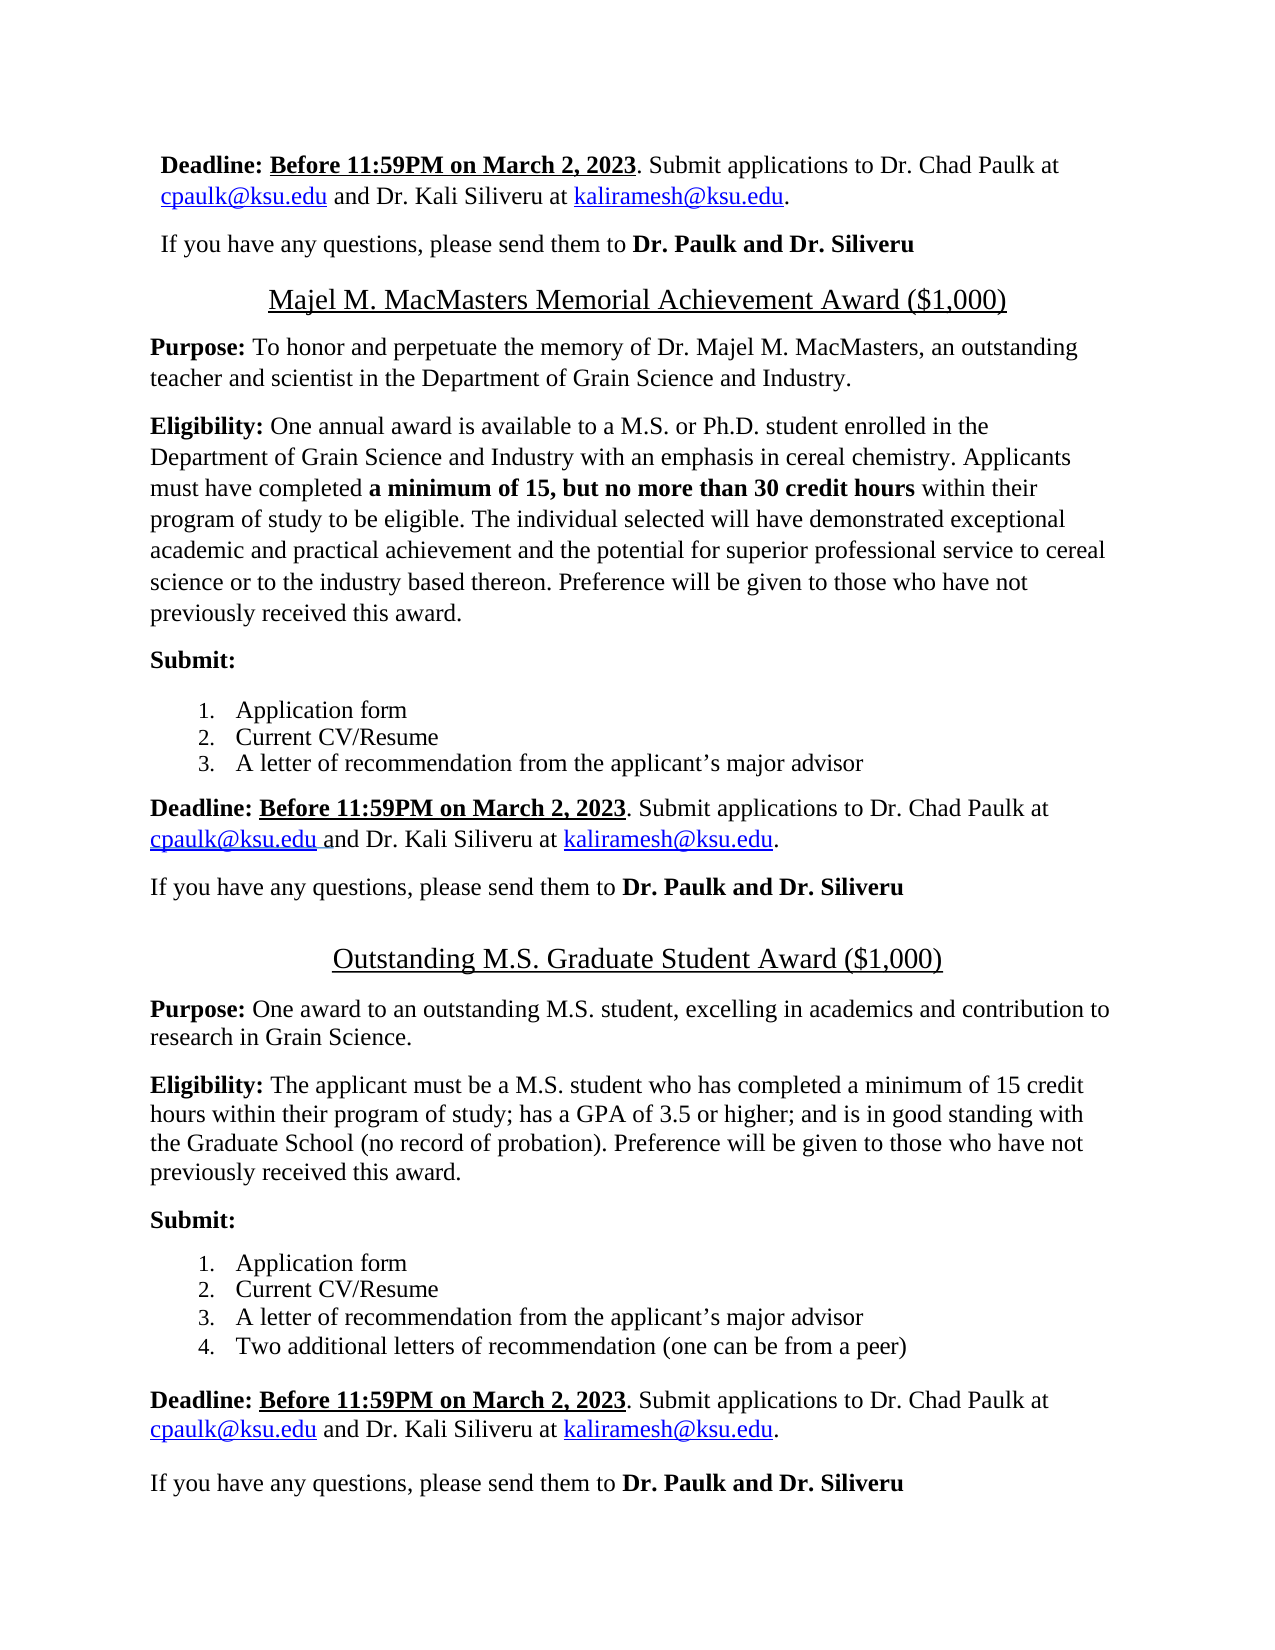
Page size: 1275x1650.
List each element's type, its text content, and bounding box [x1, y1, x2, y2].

text Deadline: Before 11:59PM on March 2, 2023. Submit applications to Dr. Chad Paulk at cpaulk@ksu.edu and Dr. Kali Siliveru at kaliramesh@ksu.edu. [150, 793, 1110, 853]
list A letter of recommendation from the applicant’s major advisor [198, 1302, 1125, 1331]
text Outstanding M.S. Graduate Student Award ($1,000) [280, 941, 995, 974]
text Submit: [150, 1205, 1110, 1233]
list Current CV/Resume [198, 724, 1125, 750]
list A letter of recommendation from the applicant’s major advisor [198, 750, 1125, 777]
list Application form [198, 1250, 1125, 1276]
text Purpose: To honor and perpetuate the memory of Dr. Majel M. MacMasters, an outstanding teacher and scientist in the Department of Grain Science and Industry. [150, 332, 1110, 392]
text Eligibility: The applicant must be a M.S. student who has completed a minimum of 15 credit hours within their program of study; has a GPA of 3.5 or higher; and is in good standing with the Graduate School (no record of probation). Preference will be given to those who have not previously received this award. [150, 1070, 1110, 1185]
text Submit: [150, 646, 1110, 674]
list Two additional letters of recommendation (one can be from a peer) [198, 1331, 1125, 1360]
list Application form [198, 695, 1125, 724]
list Current CV/Resume [198, 1276, 1125, 1302]
text If you have any questions, please send them to Dr. Paulk and Dr. Siliveru [150, 872, 1110, 901]
subtitle Majel M. MacMasters Memorial Achievement Award ($1,000) [150, 282, 1125, 316]
text Eligibility: One annual award is available to a M.S. or Ph.D. student enrolled in the Department of Grain Science and Industry with an emphasis in cereal chemistry. Applicants must have completed a minimum of 15, but no more than 30 credit hours within their program of study to be eligible. The individual selected will have demonstrated exceptional academic and practical achievement and the potential for superior professional service to cereal science or to the industry based thereon. Preference will be given to those who have not previously received this award. [150, 411, 1110, 626]
text Deadline: Before 11:59PM on March 2, 2023. Submit applications to Dr. Chad Paulk at cpaulk@ksu.edu and Dr. Kali Siliveru at kaliramesh@ksu.edu. [160, 150, 1110, 210]
text If you have any questions, please send them to Dr. Paulk and Dr. Siliveru [150, 1468, 1110, 1496]
text Deadline: Before 11:59PM on March 2, 2023. Submit applications to Dr. Chad Paulk at cpaulk@ksu.edu and Dr. Kali Siliveru at kaliramesh@ksu.edu. [150, 1385, 1125, 1443]
text If you have any questions, please send them to Dr. Paulk and Dr. Siliveru [160, 229, 1110, 257]
text Purpose: One award to an outstanding M.S. student, excelling in academics and contribution to research in Grain Science. [150, 994, 1110, 1051]
